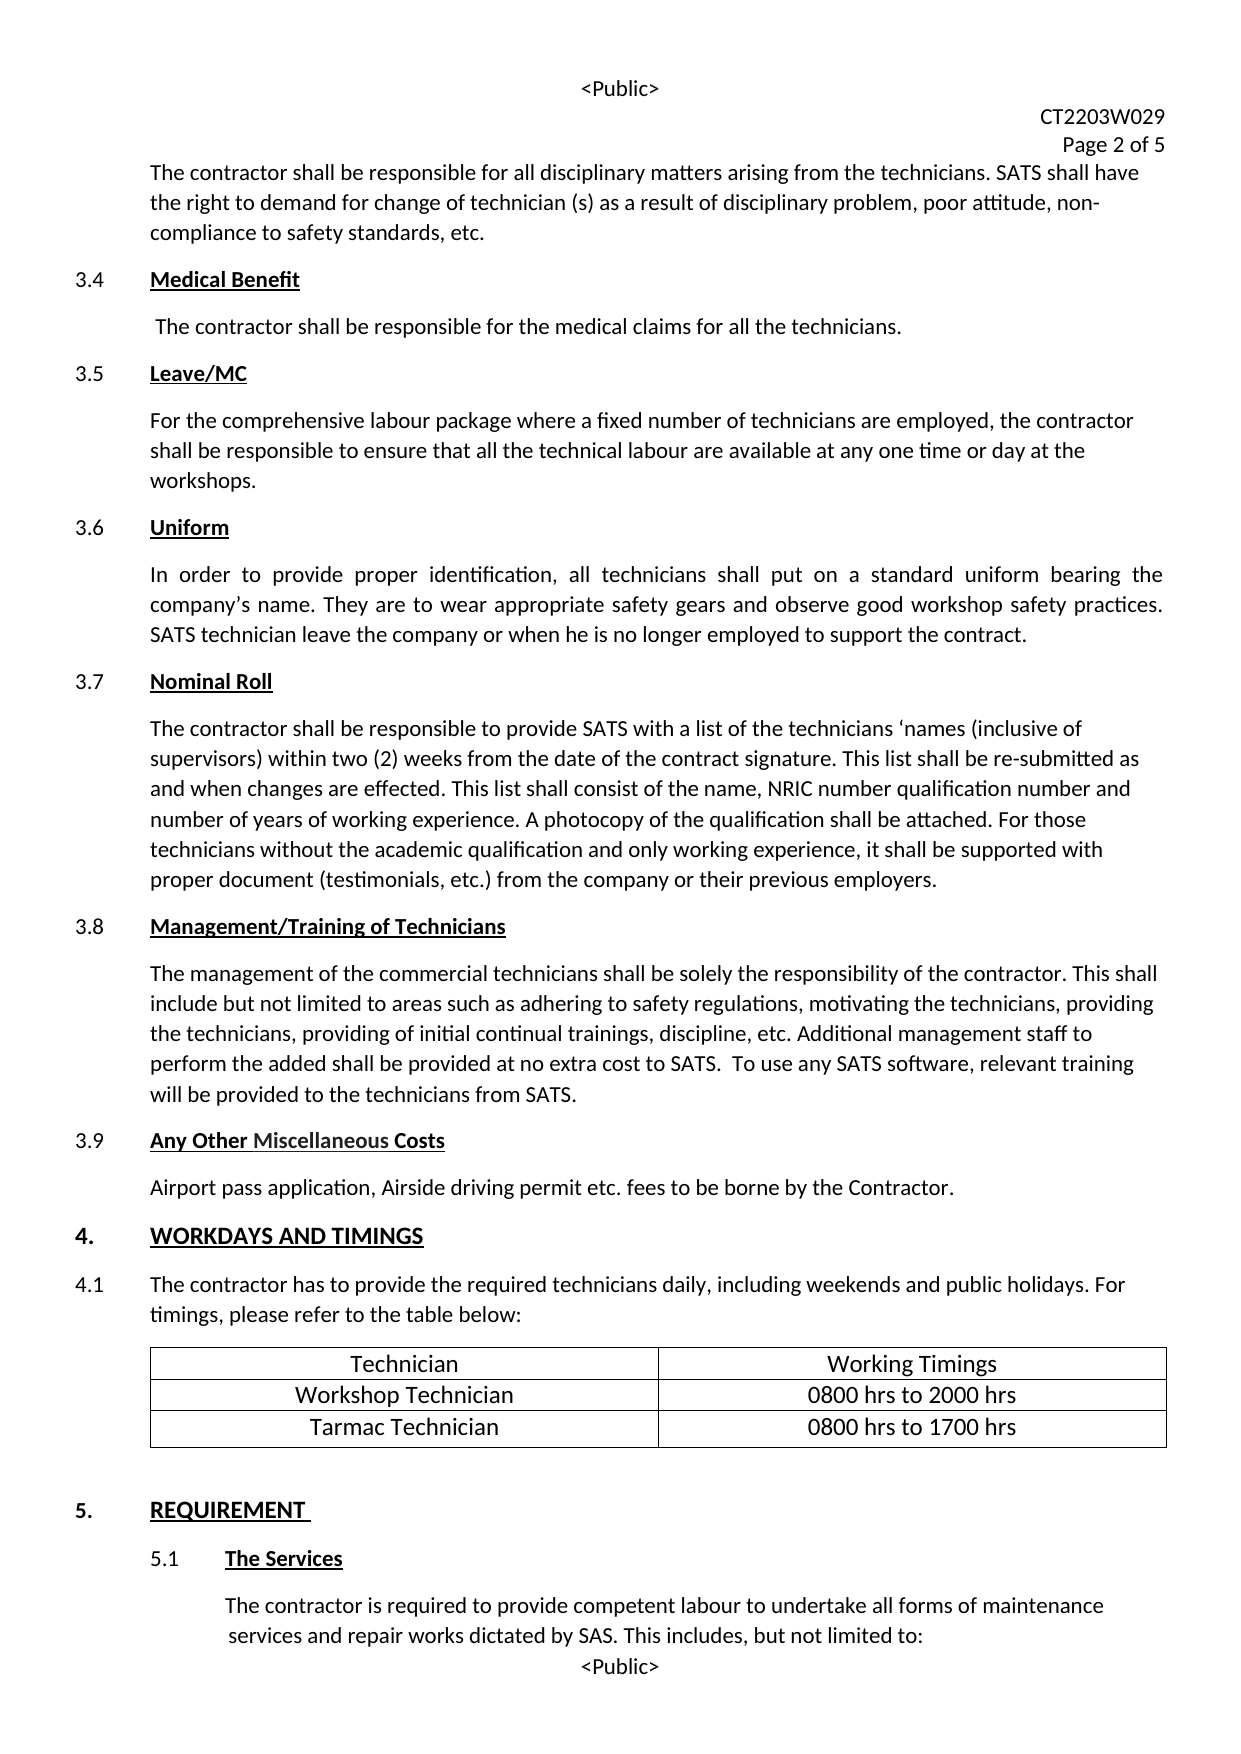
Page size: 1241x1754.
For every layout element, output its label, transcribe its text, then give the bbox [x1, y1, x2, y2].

table_header Working Timings [659, 1348, 1166, 1378]
text In order to provide proper identification, all technicians shall put on a standard uniform bearing the company’s name. They are to wear appropriate safety gears and observe good workshop safety practices. SATS technician leave the company or when he is no longer employed to support the contract. [150, 560, 1165, 648]
text The contractor shall be responsible for the medical claims for all the technicians. [75, 312, 1165, 340]
table_cell 0800 hrs to 1700 hrs [659, 1411, 1166, 1447]
text 3.4 Medical Benefit [75, 265, 1165, 293]
table_header Technician [151, 1348, 658, 1378]
text 4. WORKDAYS AND TIMINGS [75, 1220, 1165, 1251]
text 3.6 Uniform [75, 513, 1165, 541]
table_cell Tarmac Technician [151, 1411, 658, 1447]
table_cell 0800 hrs to 2000 hrs [659, 1380, 1166, 1410]
text The contractor is required to provide competent labour to undertake all forms of maintenance services and repair works dictated by SAS. This includes, but not limited to: [197, 1591, 1165, 1649]
text The contractor shall be responsible to provide SATS with a list of the technicians ‘names (inclusive of supervisors) within two (2) weeks from the date of the contract signature. This list shall be re-submitted as and when changes are effected. This list shall consist of the name, NRIC number qualification number and number of years of working experience. A photocopy of the qualification shall be attached. For those technicians without the academic qualification and only working experience, it shall be supported with proper document (testimonials, etc.) from the company or their previous employers. [150, 714, 1165, 893]
text 4.1 The contractor has to provide the required technicians daily, including weekends and public holidays. For timings, please refer to the table below: [75, 1270, 1165, 1328]
text 3.9 Any Other Miscellaneous Costs [389, 1127, 1165, 1154]
text 3.5 Leave/MC [75, 359, 1165, 387]
text 3.7 Nominal Roll [75, 667, 1165, 695]
text 3.8 Management/Training of Technicians [75, 912, 1165, 940]
text The contractor shall be responsible for all disciplinary matters arising from the technicians. SATS shall have the right to demand for change of technician (s) as a result of disciplinary problem, poor attitude, non-compliance to safety standards, etc. [150, 158, 1165, 246]
table_cell Workshop Technician [151, 1380, 658, 1410]
text 5. REQUIREMENT [75, 1494, 1165, 1525]
text Airport pass application, Airside driving permit etc. fees to be borne by the Contractor. [75, 1173, 1165, 1201]
text For the comprehensive labour package where a fixed number of technicians are employed, the contractor shall be responsible to ensure that all the technical labour are available at any one time or day at the workshops. [150, 406, 1165, 494]
text The management of the commercial technicians shall be solely the responsibility of the contractor. This shall include but not limited to areas such as adhering to safety regulations, motivating the technicians, providing the technicians, providing of initial continual trainings, discipline, etc. Additional management staff to perform the added shall be provided at no extra cost to SATS. To use any SATS software, relevant training will be provided to the technicians from SATS. [150, 959, 1165, 1108]
text 5.1 The Services [150, 1544, 1165, 1572]
text 3.9 Any Other Miscellaneous Costs [75, 1127, 253, 1154]
